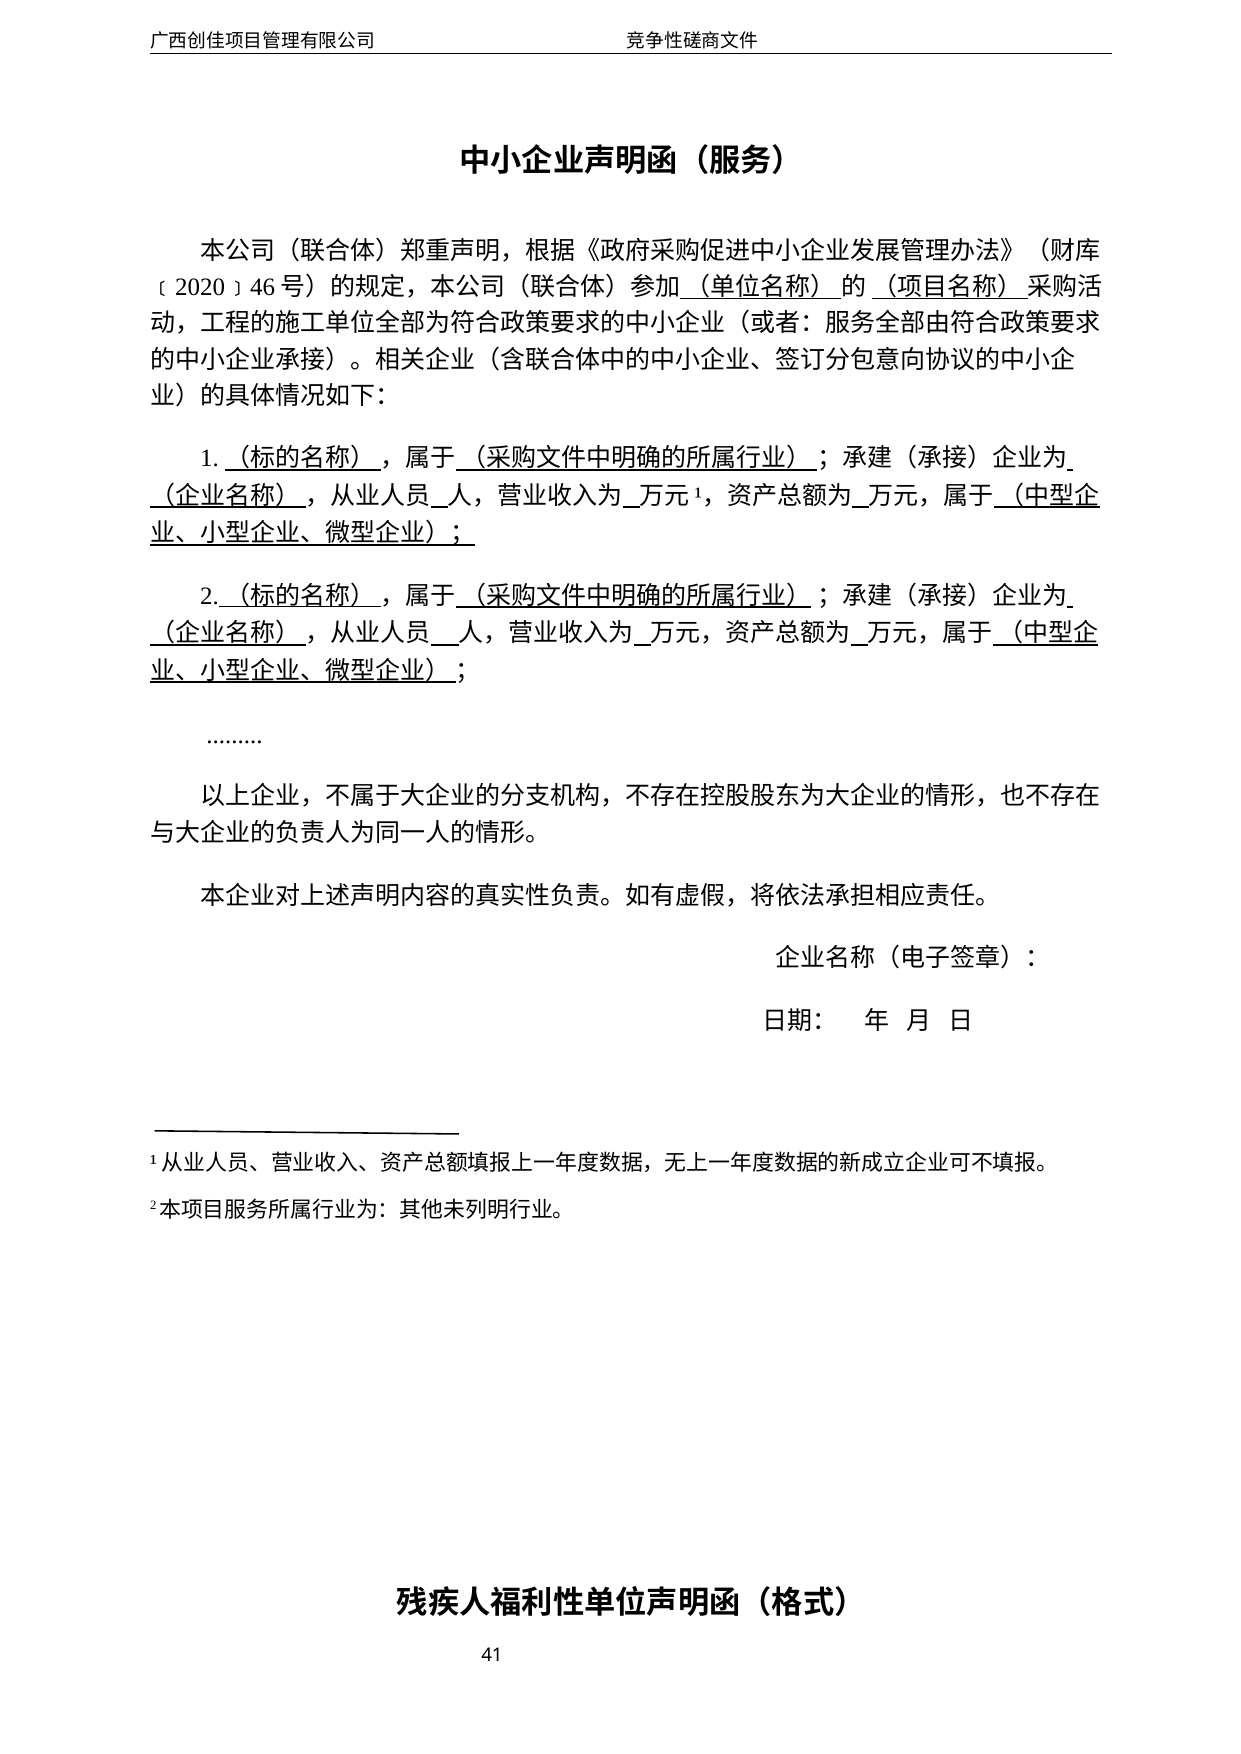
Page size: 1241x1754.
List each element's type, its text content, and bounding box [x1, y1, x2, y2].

text 2本项目服务所属行业为：其他未列明行业。 [150, 1192, 1112, 1224]
text 日期： 年 月 日 [150, 999, 1112, 1037]
subtitle 中小企业声明函（服务） [150, 143, 1112, 178]
text 2. （标的名称） ，属于 （采购文件中明确的所属行业） ；承建（承接）企业为 （企业名称） ，从业人员 人，营业收入为 万元，资产总额为 万元，属于 （中型企业、小型企业、微型企业） ； [150, 574, 1112, 687]
text 本企业对上述声明内容的真实性负责。如有虚假，将依法承担相应责任。 [150, 874, 1112, 912]
text ......... [150, 712, 1112, 749]
text ¹从业人员、营业收入、资产总额填报上一年度数据，无上一年度数据的新成立企业可不填报。 [150, 1145, 1112, 1177]
text 本公司（联合体）郑重声明，根据《政府采购促进中小企业发展管理办法》（财库﹝2020﹞46号）的规定，本公司（联合体）参加 （单位名称） 的 （项目名称） 采购活动，工程的施工单位全部为符合政策要求的中小企业（或者：服务全部由符合政策要求的中小企业承接）。相关企业（含联合体中的中小企业、签订分包意向协议的中小企业）的具体情况如下： [150, 230, 1112, 412]
subtitle 残疾人福利性单位声明函（格式） [150, 1586, 1112, 1621]
text 以上企业，不属于大企业的分支机构，不存在控股股东为大企业的情形，也不存在与大企业的负责人为同一人的情形。 [150, 774, 1112, 849]
text 企业名称（电子签章）： [150, 937, 1112, 974]
text 1. （标的名称） ，属于 （采购文件中明确的所属行业） ；承建（承接）企业为 （企业名称） ，从业人员 人，营业收入为 万元¹，资产总额为 万元，属于 （中型企业、小型企业、微型企业）； [150, 437, 1112, 549]
